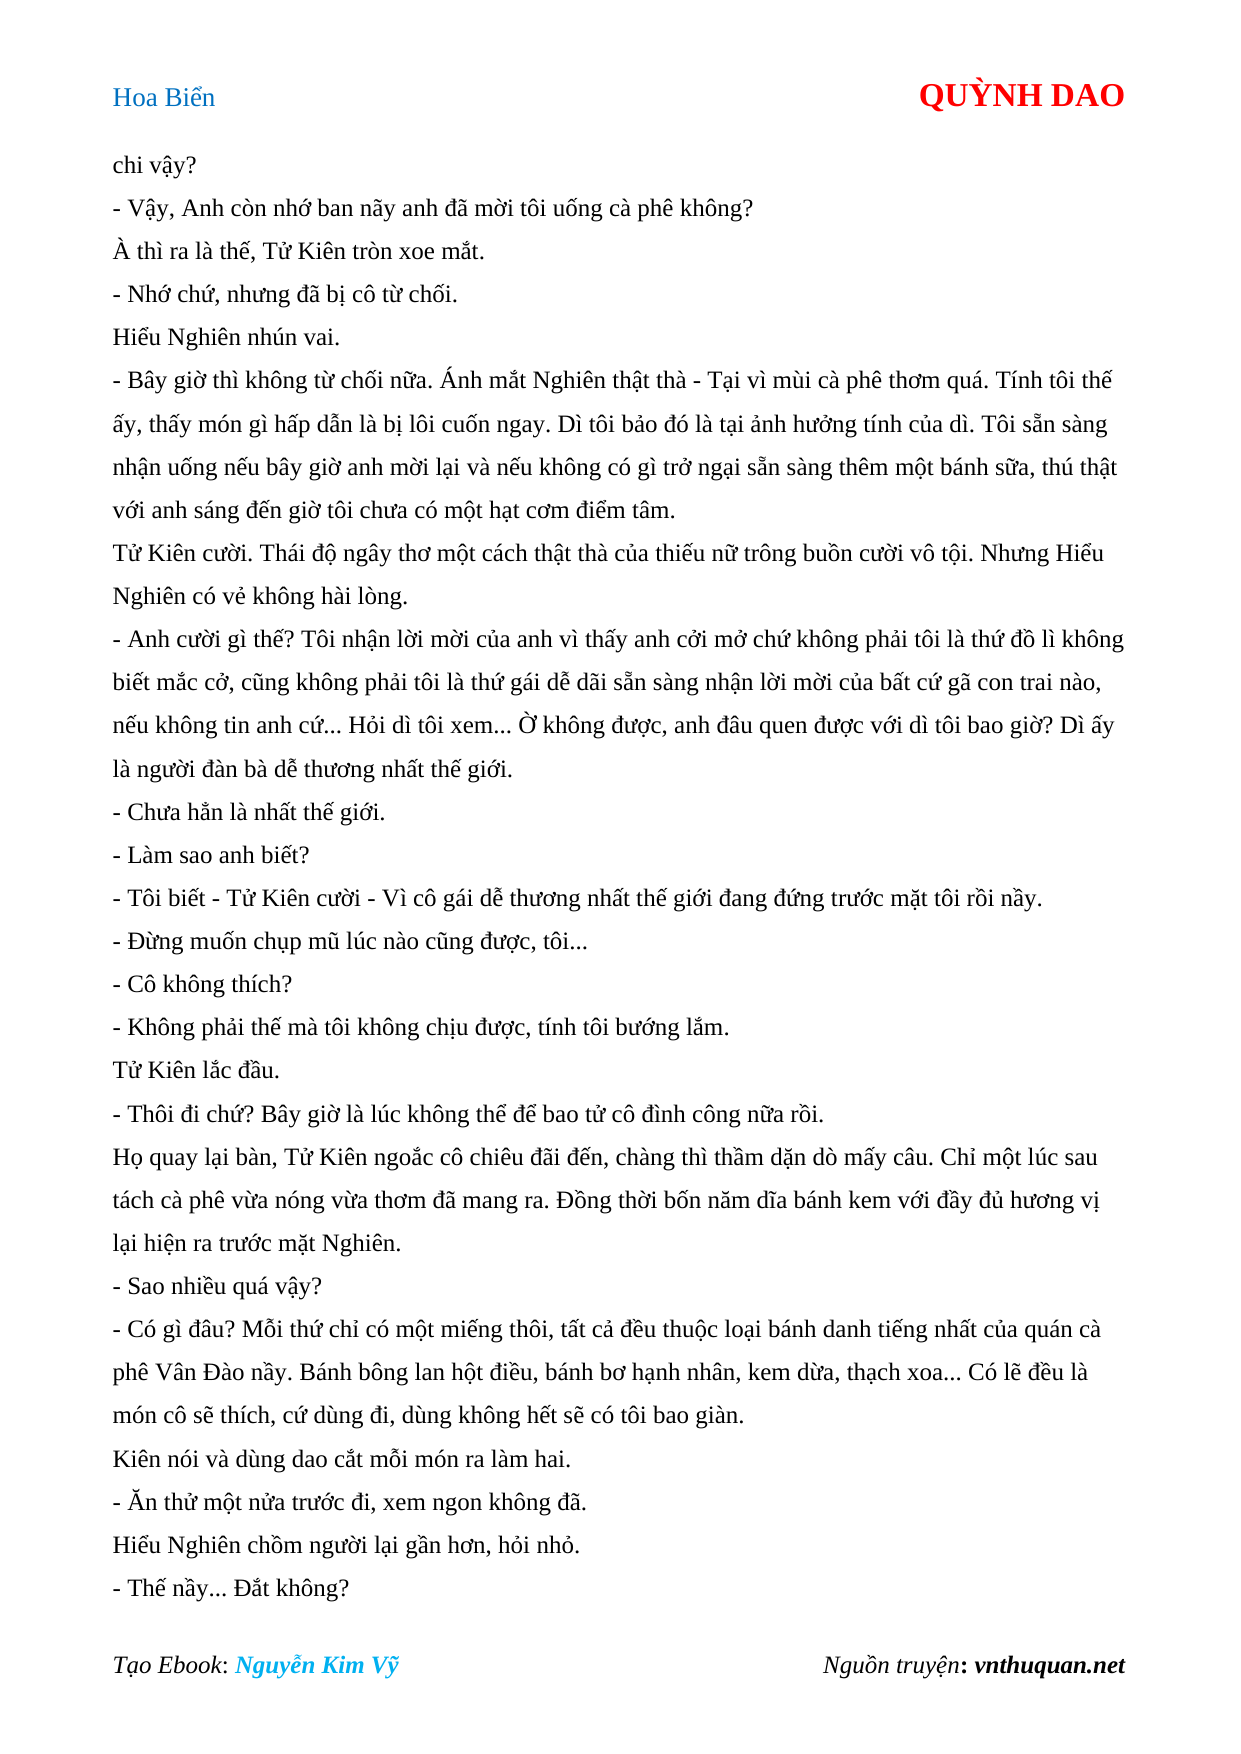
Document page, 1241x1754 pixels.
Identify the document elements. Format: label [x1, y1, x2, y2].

text [112, 150, 1128, 1602]
